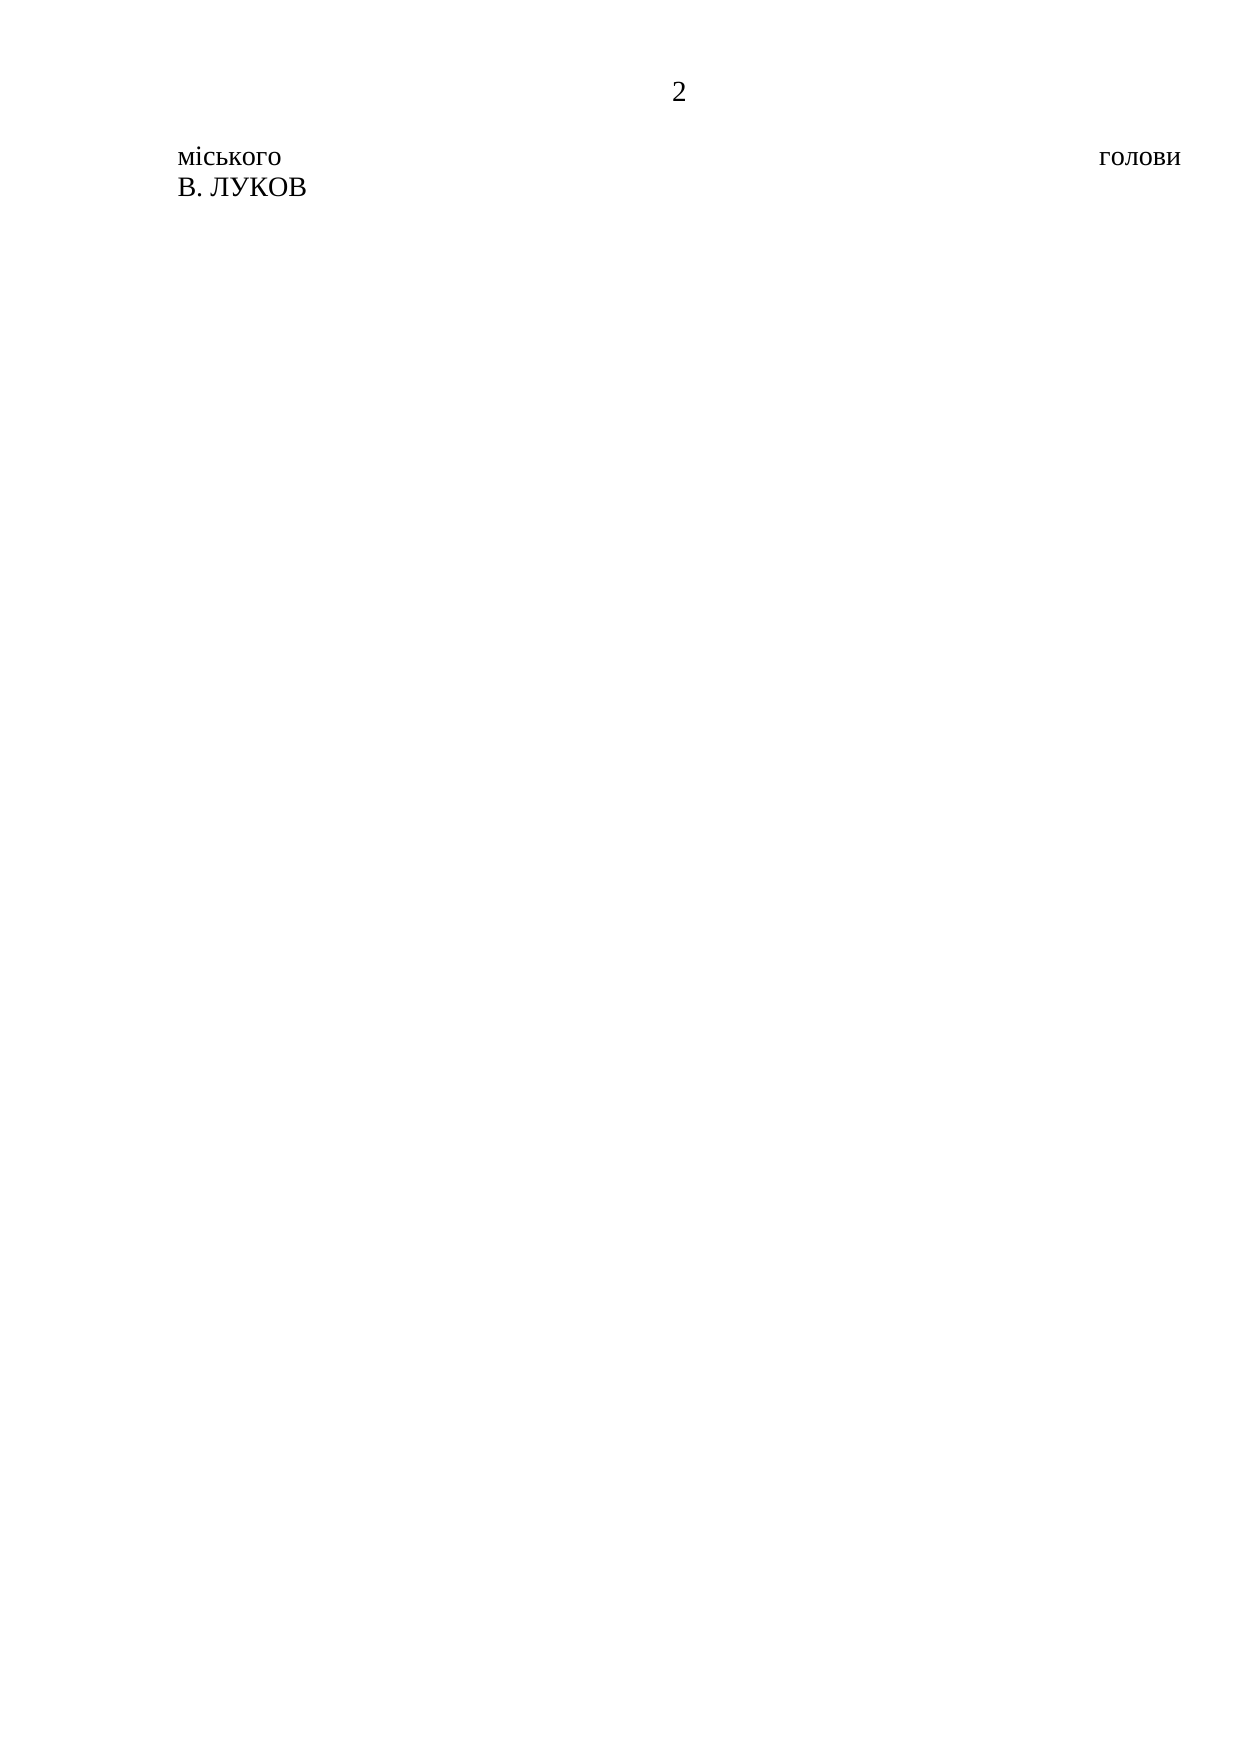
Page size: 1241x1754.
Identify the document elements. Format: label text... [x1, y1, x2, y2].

text міського голови В. ЛУКОВ [177, 141, 1181, 202]
